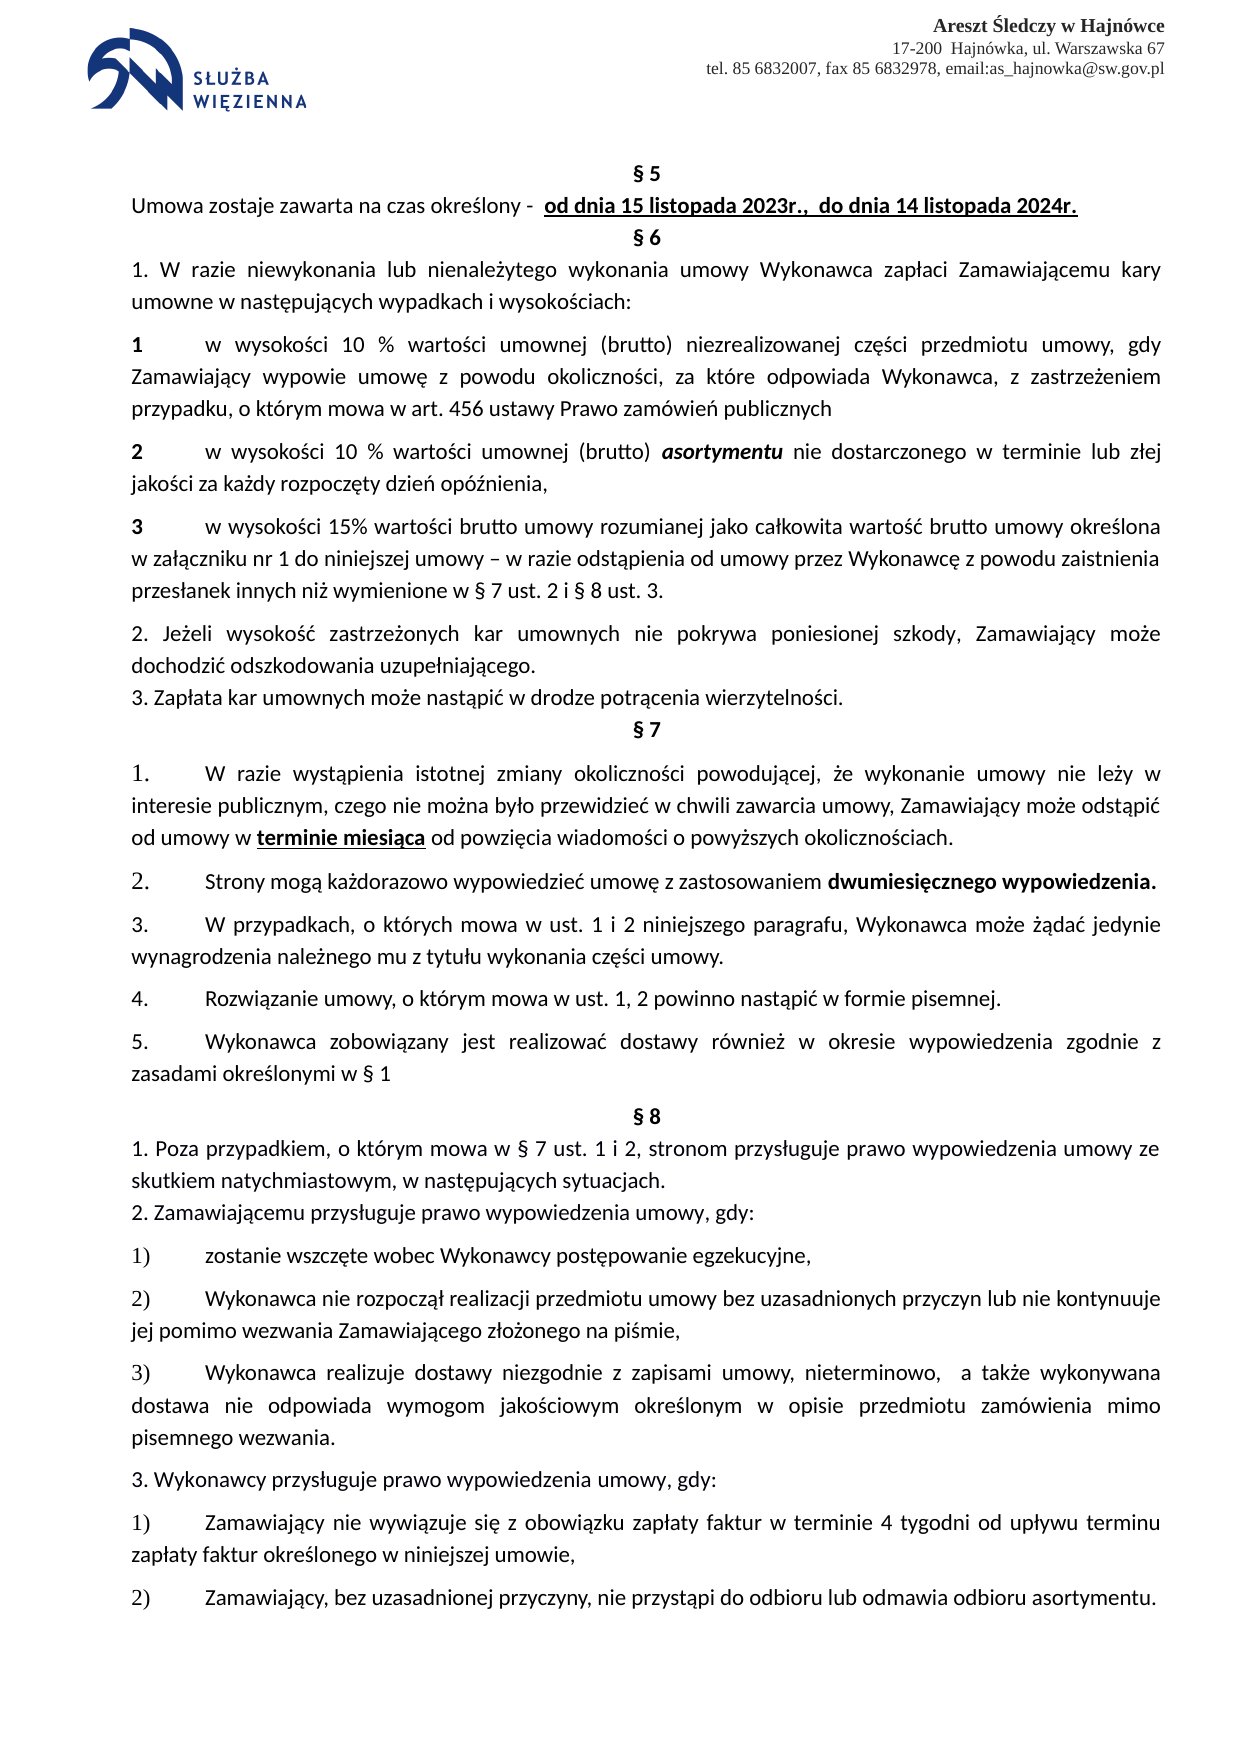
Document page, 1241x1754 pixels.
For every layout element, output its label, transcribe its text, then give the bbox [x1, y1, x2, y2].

text 3. Wykonawcy przysługuje prawo wypowiedzenia umowy, gdy: [131, 1466, 1162, 1493]
text § 5 [131, 159, 1162, 187]
text 2. Jeżeli wysokość zastrzeżonych kar umownych nie pokrywa poniesionej szkody, Zamawiający może dochodzić odszkodowania uzupełniającego. [131, 619, 1162, 679]
list zostanie wszczęte wobec Wykonawcy postępowanie egzekucyjne, [131, 1241, 1162, 1269]
list w wysokości 15% wartości brutto umowy rozumianej jako całkowita wartość brutto umowy określona w załączniku nr 1 do niniejszej umowy – w razie odstąpienia od umowy przez Wykonawcę z powodu zaistnienia przesłanek innych niż wymienione w § 7 ust. 2 i § 8 ust. 3. [131, 512, 1162, 604]
list Zamawiający, bez uzasadnionej przyczyny, nie przystąpi do odbioru lub odmawia odbioru asortymentu. [131, 1583, 1162, 1611]
list Zamawiający nie wywiązuje się z obowiązku zapłaty faktur w terminie 4 tygodni od upływu terminu zapłaty faktur określonego w niniejszej umowie, [131, 1508, 1162, 1568]
list W przypadkach, o których mowa w ust. 1 i 2 niniejszego paragrafu, Wykonawca może żądać jedynie wynagrodzenia należnego mu z tytułu wykonania części umowy. [131, 910, 1162, 970]
text Umowa zostaje zawarta na czas określony - od dnia 15 listopada 2023r., do dnia 14 listopada 2024r. [131, 191, 1162, 219]
text 1. Poza przypadkiem, o którym mowa w § 7 ust. 1 i 2, stronom przysługuje prawo wypowiedzenia umowy ze skutkiem natychmiastowym, w następujących sytuacjach. [131, 1134, 1162, 1194]
text § 6 [131, 223, 1162, 251]
list Wykonawca nie rozpoczął realizacji przedmiotu umowy bez uzasadnionych przyczyn lub nie kontynuuje jej pomimo wezwania Zamawiającego złożonego na piśmie, [131, 1284, 1162, 1344]
text 3. Zapłata kar umownych może nastąpić w drodze potrącenia wierzytelności. [131, 683, 1162, 711]
picture [87, 28, 307, 112]
text § 8 [131, 1102, 1162, 1130]
text § 7 [131, 715, 1162, 743]
text 2. Zamawiającemu przysługuje prawo wypowiedzenia umowy, gdy: [131, 1198, 1162, 1227]
list w wysokości 10 % wartości umownej (brutto) niezrealizowanej części przedmiotu umowy, gdy Zamawiający wypowie umowę z powodu okoliczności, za które odpowiada Wykonawca, z zastrzeżeniem przypadku, o którym mowa w art. 456 ustawy Prawo zamówień publicznych [131, 330, 1162, 422]
list Wykonawca zobowiązany jest realizować dostawy również w okresie wypowiedzenia zgodnie z zasadami określonymi w § 1 [131, 1027, 1162, 1087]
list W razie wystąpienia istotnej zmiany okoliczności powodującej, że wykonanie umowy nie leży w interesie publicznym, czego nie można było przewidzieć w chwili zawarcia umowy, Zamawiający może odstąpić od umowy w terminie miesiąca od powzięcia wiadomości o powyższych okolicznościach. [131, 758, 1162, 791]
list Wykonawca realizuje dostawy niezgodnie z zapisami umowy, nieterminowo, a także wykonywana dostawa nie odpowiada wymogom jakościowym określonym w opisie przedmiotu zamówienia mimo pisemnego wezwania. [131, 1358, 1162, 1451]
list W razie wystąpienia istotnej zmiany okoliczności powodującej, że wykonanie umowy nie leży w interesie publicznym, czego nie można było przewidzieć w chwili zawarcia umowy, Zamawiający może odstąpić od umowy w terminie miesiąca od powzięcia wiadomości o powyższych okolicznościach. [131, 819, 1162, 851]
list Strony mogą każdorazowo wypowiedzieć umowę z zastosowaniem dwumiesięcznego wypowiedzenia. [131, 866, 1162, 895]
list w wysokości 10 % wartości umownej (brutto) asortymentu nie dostarczonego w terminie lub złej jakości za każdy rozpoczęty dzień opóźnienia, [131, 437, 1162, 497]
text 1. W razie niewykonania lub nienależytego wykonania umowy Wykonawca zapłaci Zamawiającemu kary umowne w następujących wypadkach i wysokościach: [131, 255, 1162, 316]
list Rozwiązanie umowy, o którym mowa w ust. 1, 2 powinno nastąpić w formie pisemnej. [131, 984, 1162, 1013]
